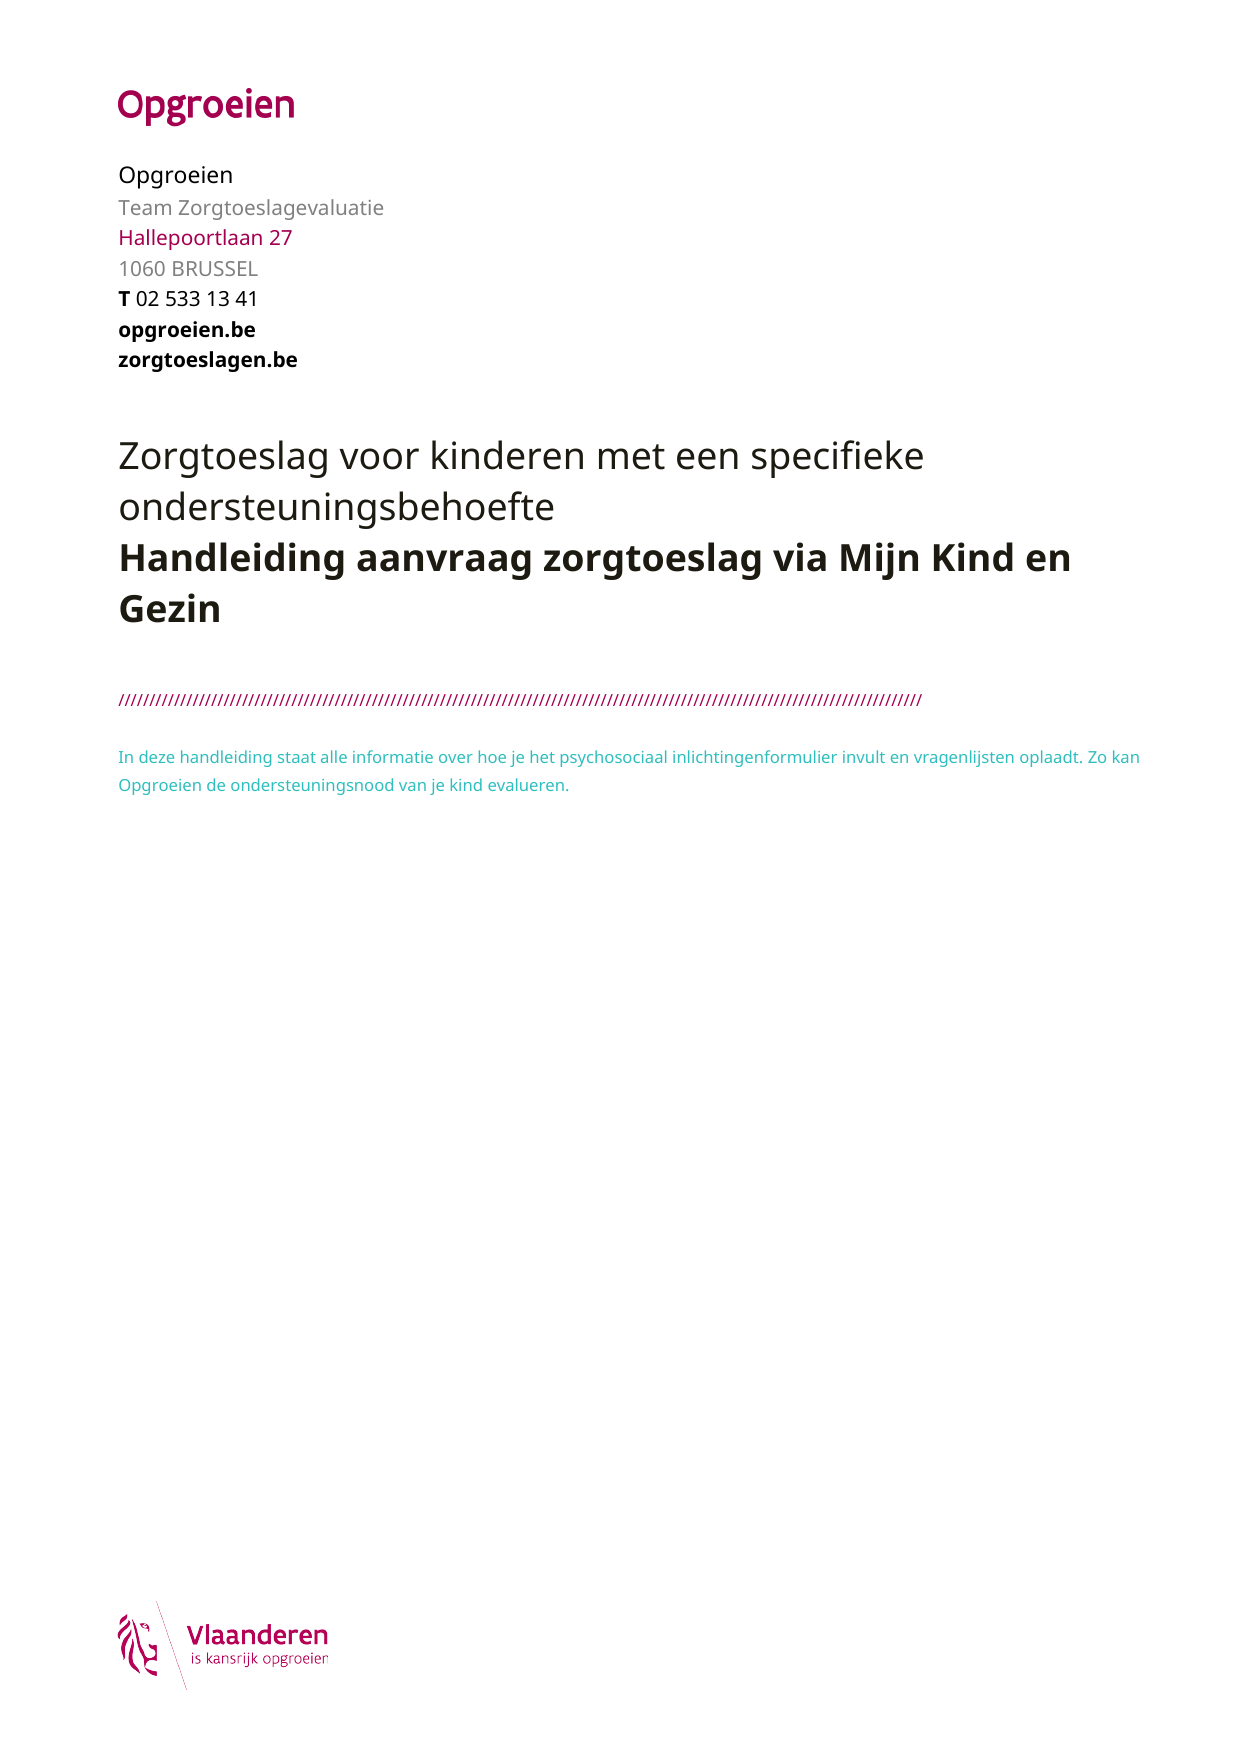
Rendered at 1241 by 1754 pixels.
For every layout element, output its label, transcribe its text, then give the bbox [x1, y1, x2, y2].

text ////////////////////////////////////////////////////////////////////////////////////////////////////////////////////////////////// [118, 684, 1152, 712]
picture [117, 1601, 328, 1690]
picture [118, 88, 627, 160]
text T [118, 284, 1152, 313]
text Zorgtoeslag voor kinderen met een specifieke ondersteuningsbehoefte [118, 429, 1152, 531]
text Handleiding aanvraag zorgtoeslag via Mijn Kind en Gezin [118, 531, 1152, 684]
